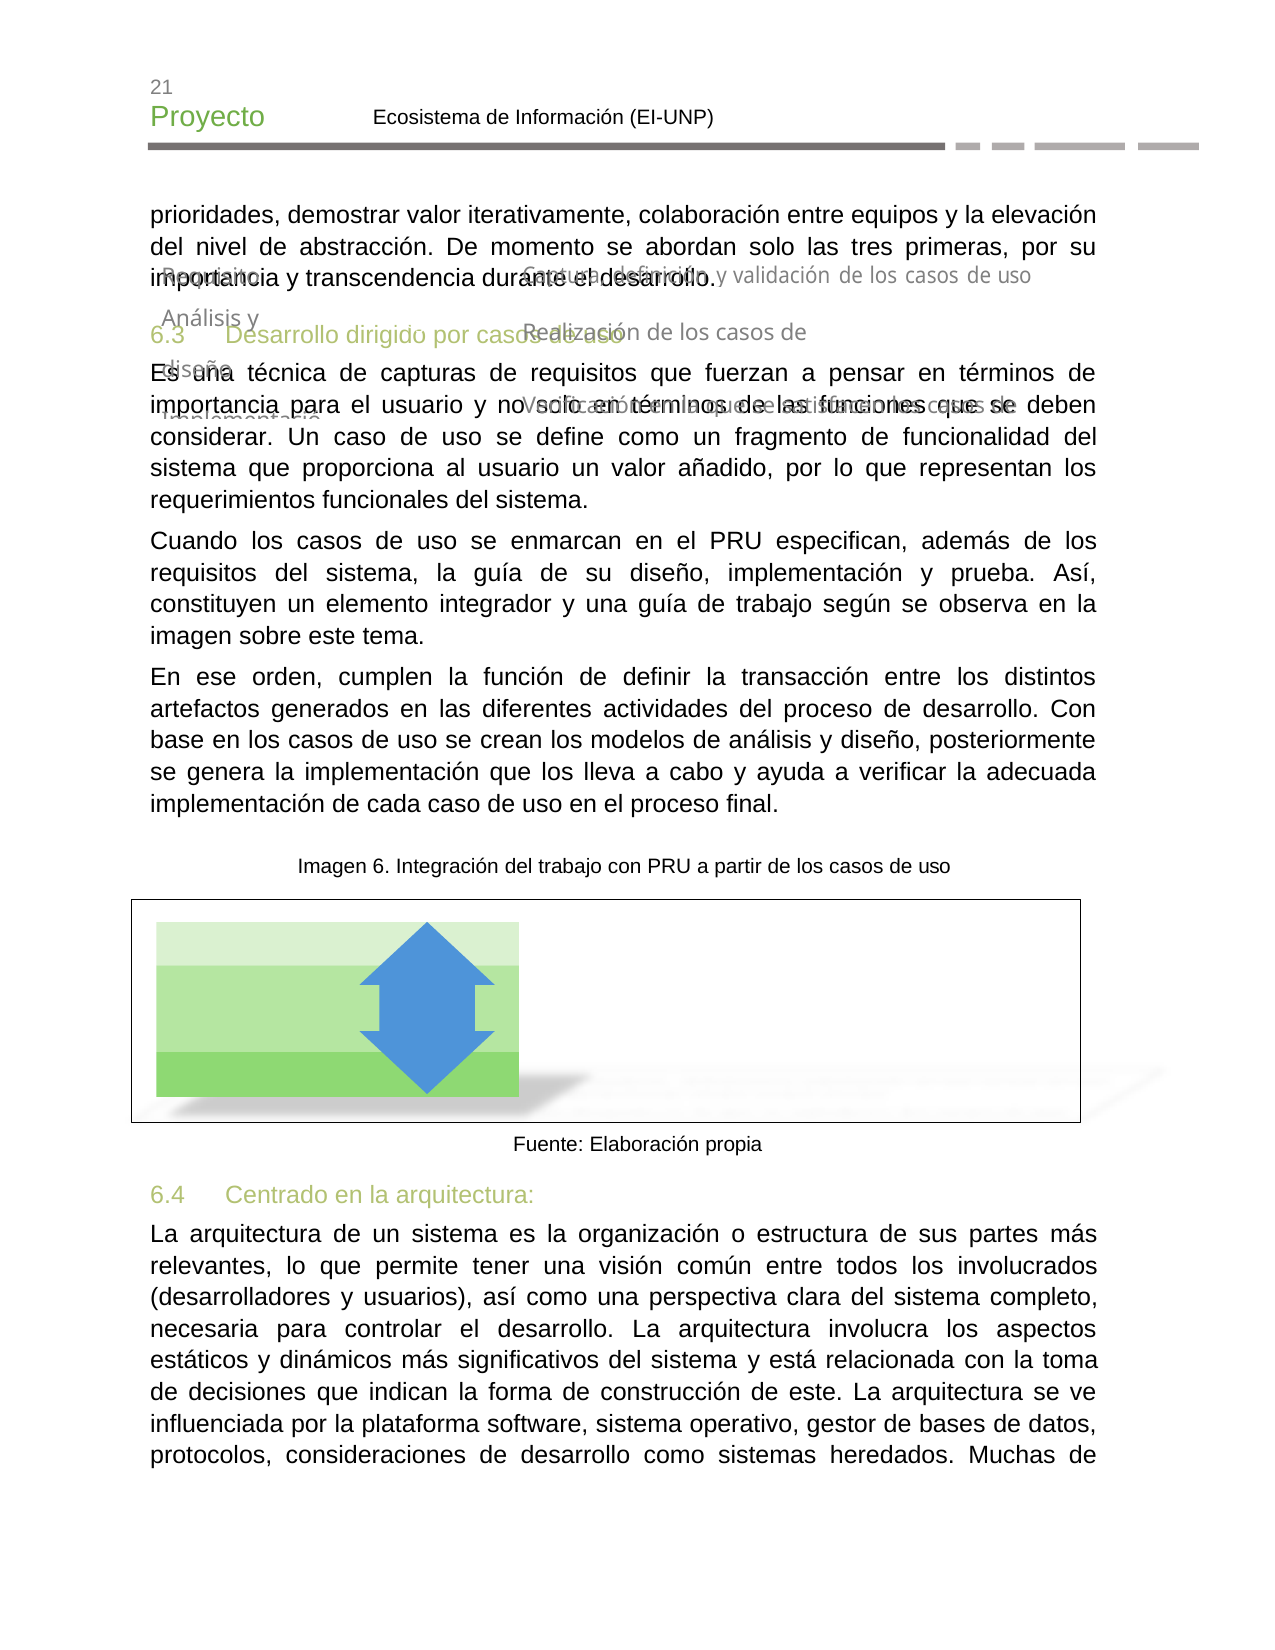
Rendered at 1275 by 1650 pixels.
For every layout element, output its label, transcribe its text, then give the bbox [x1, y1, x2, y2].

picture [132, 1062, 1080, 1122]
text Es una técnica de capturas de requisitos que fuerzan a pensar en términos de importancia para el usuario y no solo en términos de las funciones que se deben considerar. Un caso de uso se define como un fragmento de funcionalidad del sistema que proporciona al usuario un valor añadido, por lo que representan los requerimientos funcionales del sistema. [150, 358, 1098, 513]
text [150, 1219, 1098, 1469]
text Cuando los casos de uso se enmarcan en el PRU especifican, además de los requisitos del sistema, la guía de su diseño, implementación y prueba. Así, constituyen un elemento integrador y una guía de trabajo según se observa en la imagen sobre este tema. [150, 526, 1098, 649]
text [150, 200, 1098, 292]
text Fuente: Elaboración propia [150, 1132, 1125, 1156]
subtitle Desarrollo dirigido por casos de uso [150, 320, 1125, 348]
subtitle Centrado en la arquitectura: [150, 1181, 1125, 1209]
picture [125, 1062, 1171, 1130]
text En ese orden, cumplen la función de definir la transacción entre los distintos artefactos generados en las diferentes actividades del proceso de desarrollo. Con base en los casos de uso se crean los modelos de análisis y diseño, posteriormente se genera la implementación que los lleva a cabo y ayuda a verificar la adecuada implementación de cada caso de uso en el proceso final. [150, 662, 1098, 817]
